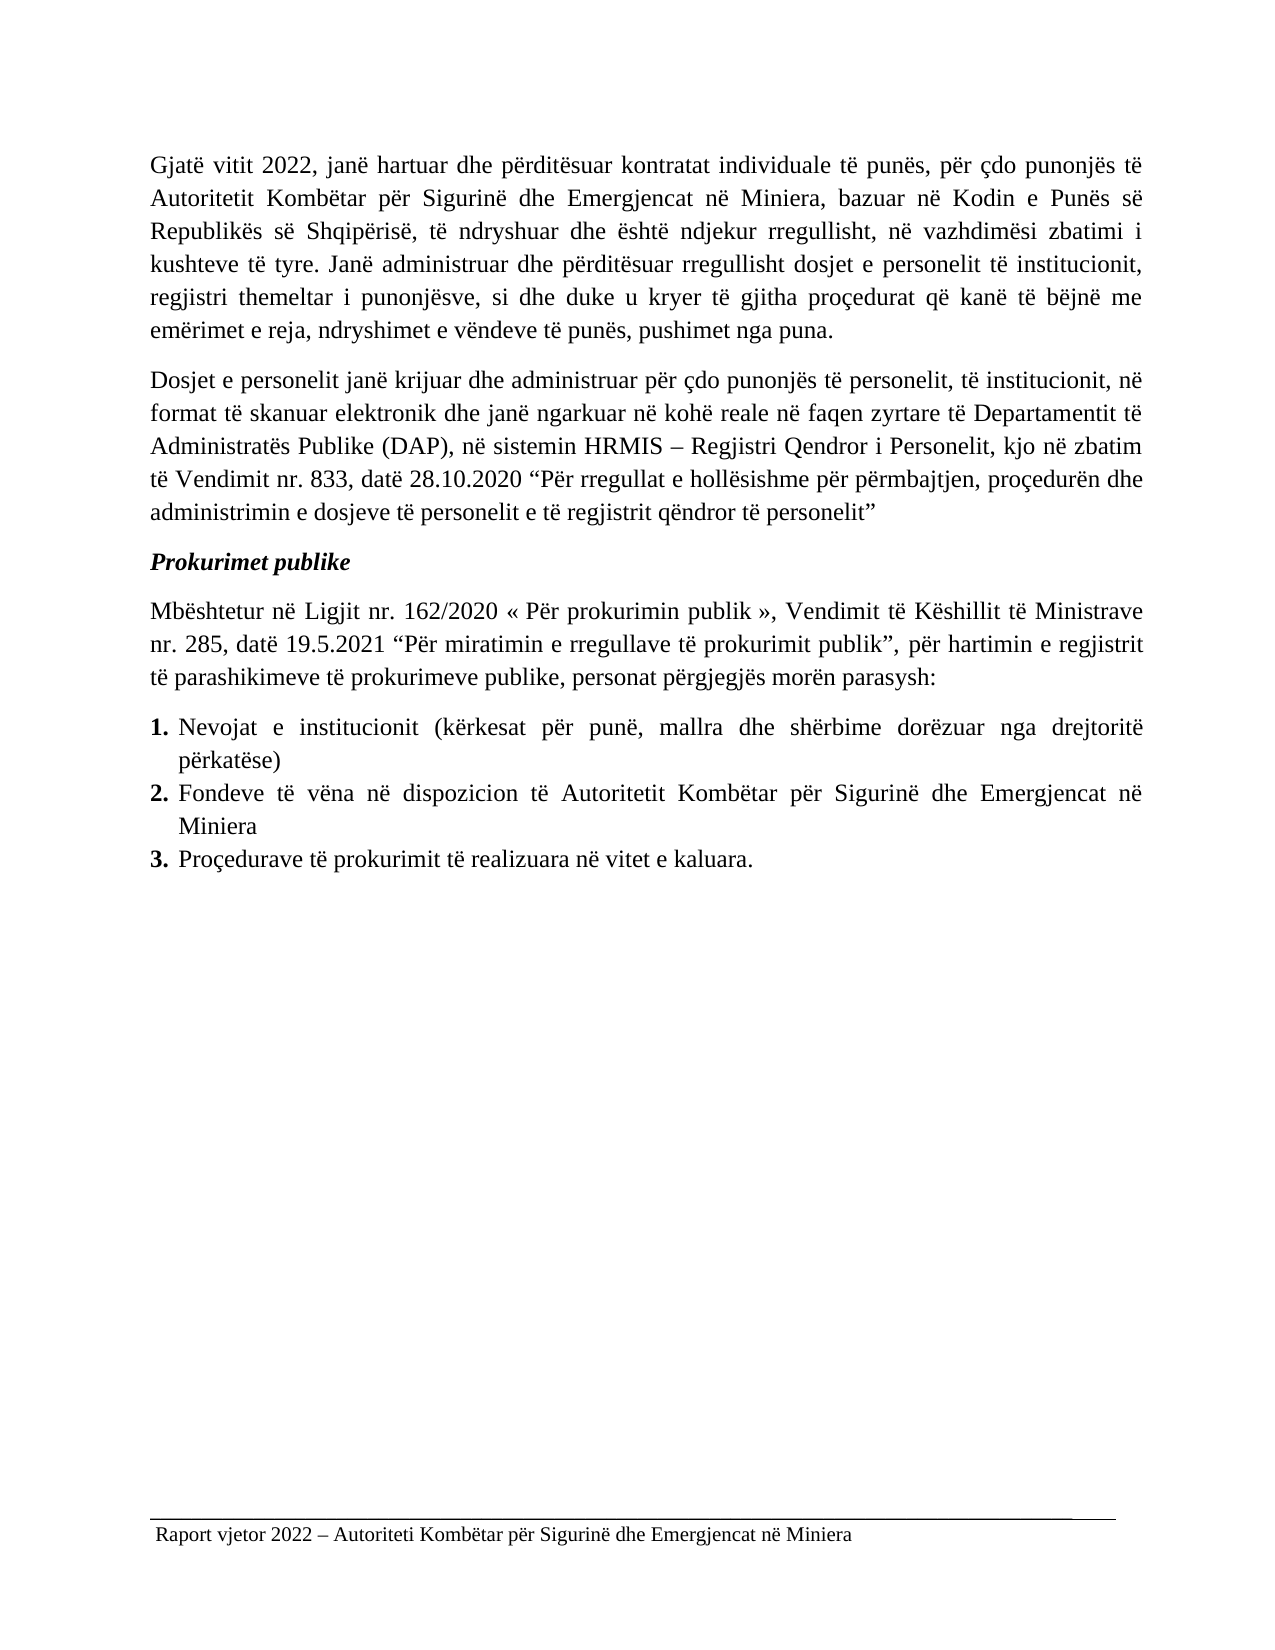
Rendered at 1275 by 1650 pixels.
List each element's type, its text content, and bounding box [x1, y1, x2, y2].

list Fondeve të vëna në dispozicion të Autoritetit Kombëtar për Sigurinë dhe Emergjencat në Miniera [150, 778, 1144, 840]
list Proçedurave të prokurimit të realizuara në vitet e kaluara. [150, 844, 1144, 873]
text Prokurimet publike [150, 547, 1144, 575]
list Nevojat e institucionit (kërkesat për punë, mallra dhe shërbime dorëzuar nga drejtoritë përkatëse) [150, 712, 1144, 774]
text Gjatë vitit 2022, janë hartuar dhe përditësuar kontratat individuale të punës, për çdo punonjës të Autoritetit Kombëtar për Sigurinë dhe Emergjencat në Miniera, bazuar në Kodin e Punës së Republikës së Shqipërisë, të ndryshuar dhe është ndjekur rregullisht, në vazhdimësi zbatimi i kushteve të tyre. Janë administruar dhe përditësuar rregullisht dosjet e personelit të institucionit, regjistri themeltar i punonjësve, si dhe duke u kryer të gjitha proçedurat që kanë të bëjnë me emërimet e reja, ndryshimet e vëndeve të punës, pushimet nga puna. [150, 150, 1144, 344]
text Dosjet e personelit janë krijuar dhe administruar për çdo punonjës të personelit, të institucionit, në format të skanuar elektronik dhe janë ngarkuar në kohë reale në faqen zyrtare të Departamentit të Administratës Publike (DAP), në sistemin HRMIS – Regjistri Qendror i Personelit, kjo në zbatim të Vendimit nr. 833, datë 28.10.2020 “Për rregullat e hollësishme për përmbajtjen, proçedurën dhe administrimin e dosjeve të personelit e të regjistrit qëndror të personelit” [150, 365, 1144, 526]
text Mbështetur në Ligjit nr. 162/2020 « Për prokurimin publik », Vendimit të Këshillit të Ministrave nr. 285, datë 19.5.2021 “Për miratimin e rregullave të prokurimit publik”, për hartimin e regjistrit të parashikimeve të prokurimeve publike, personat përgjegjës morën parasysh: [150, 596, 1144, 691]
